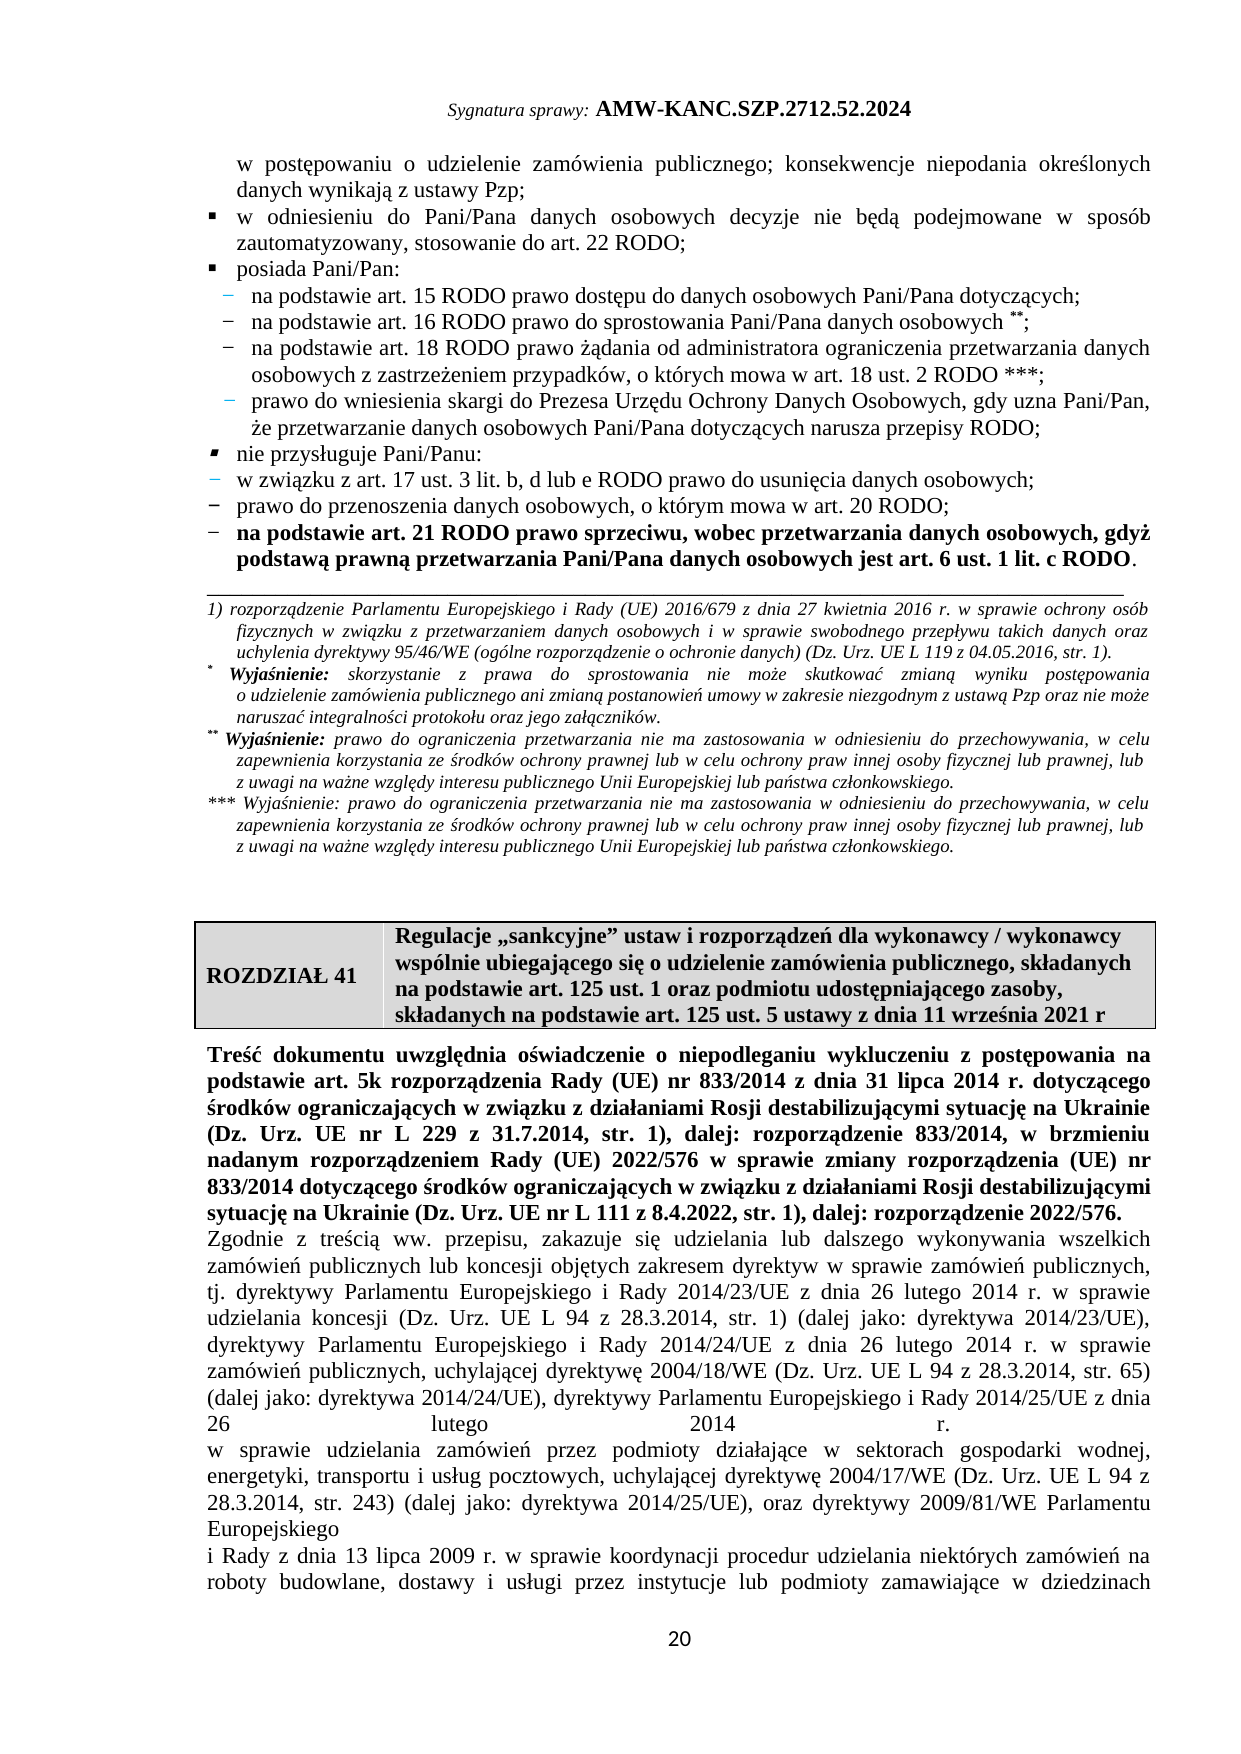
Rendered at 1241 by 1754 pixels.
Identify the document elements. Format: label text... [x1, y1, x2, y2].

list posiada Pani/Pan: [207, 255, 1152, 282]
list na podstawie art. 15 RODO prawo dostępu do danych osobowych Pani/Pana dotyczących; [222, 282, 1152, 308]
text ________________________________________________________________________________ [207, 572, 1152, 598]
list w odniesieniu do Pani/Pana danych osobowych decyzje nie będą podejmowane w sposób zautomatyzowany, stosowanie do art. 22 RODO; [207, 203, 1152, 255]
text 1) rozporządzenie Parlamentu Europejskiego i Rady (UE) 2016/679 z dnia 27 kwietnia 2016 r. w sprawie ochrony osób fizycznych w związku z przetwarzaniem danych osobowych i w sprawie swobodnego przepływu takich danych oraz uchylenia dyrektywy 95/46/WE (ogólne rozporządzenie o ochronie danych) (Dz. Urz. UE L 119 z 04.05.2016, str. 1). [207, 598, 1152, 663]
list na podstawie art. 18 RODO prawo żądania od administratora ograniczenia przetwarzania danych osobowych z zastrzeżeniem przypadków, o których mowa w art. 18 ust. 2 RODO ***; [222, 334, 1152, 387]
text *** Wyjaśnienie: prawo do ograniczenia przetwarzania nie ma zastosowania w odniesieniu do przechowywania, w celu zapewnienia korzystania ze środków ochrony prawnej lub w celu ochrony praw innej osoby fizycznej lub prawnej, lub z uwagi na ważne względy interesu publicznego Unii Europejskiej lub państwa członkowskiego. [207, 792, 1152, 857]
table_header Regulacje „sankcyjne” ustaw i rozporządzeń dla wykonawcy / wykonawcy wspólnie ubiegającego się o udzielenie zamówienia publicznego, składanych na podstawie art. 125 ust. 1 oraz podmiotu udostępniającego zasoby, składanych na podstawie art. 125 ust. 5 ustawy z dnia 11 września 2021 r [384, 923, 1155, 1028]
list na podstawie art. 16 RODO prawo do sprostowania Pani/Pana danych osobowych **; [222, 308, 1152, 334]
text * Wyjaśnienie: skorzystanie z prawa do sprostowania nie może skutkować zmianą wyniku postępowania o udzielenie zamówienia publicznego ani zmianą postanowień umowy w zakresie niezgodnym z ustawą Pzp oraz nie może naruszać integralności protokołu oraz jego załączników. [207, 663, 1152, 727]
text ** Wyjaśnienie: prawo do ograniczenia przetwarzania nie ma zastosowania w odniesieniu do przechowywania, w celu zapewnienia korzystania ze środków ochrony prawnej lub w celu ochrony praw innej osoby fizycznej lub prawnej, lub z uwagi na ważne względy interesu publicznego Unii Europejskiej lub państwa członkowskiego. [207, 727, 1152, 792]
text Treść dokumentu uwzględnia oświadczenie o niepodleganiu wykluczeniu z postępowania na podstawie art. 5k rozporządzenia Rady (UE) nr 833/2014 z dnia 31 lipca 2014 r. dotyczącego środków ograniczających w związku z działaniami Rosji destabilizującymi sytuację na Ukrainie (Dz. Urz. UE nr L 229 z 31.7.2014, str. 1), dalej: rozporządzenie 833/2014, w brzmieniu nadanym rozporządzeniem Rady (UE) 2022/576 w sprawie zmiany rozporządzenia (UE) nr 833/2014 dotyczącego środków ograniczających w związku z działaniami Rosji destabilizującymi sytuację na Ukrainie (Dz. Urz. UE nr L 111 z 8.4.2022, str. 1), dalej: rozporządzenie 2022/576. [207, 1041, 1152, 1225]
list prawo do przenoszenia danych osobowych, o którym mowa w art. 20 RODO; [207, 493, 1152, 519]
list w związku z art. 17 ust. 3 lit. b, d lub e RODO prawo do usunięcia danych osobowych; [207, 466, 1152, 493]
list prawo do wniesienia skargi do Prezesa Urzędu Ochrony Danych Osobowych, gdy uzna Pani/Pan, że przetwarzanie danych osobowych Pani/Pana dotyczących narusza przepisy RODO; [222, 387, 1152, 440]
list na podstawie art. 21 RODO prawo sprzeciwu, wobec przetwarzania danych osobowych, gdyż podstawą prawną przetwarzania Pani/Pana danych osobowych jest art. 6 ust. 1 lit. c RODO. [207, 519, 1152, 572]
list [207, 150, 1152, 203]
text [207, 1225, 1152, 1594]
table_header ROZDZIAŁ 41 [196, 923, 383, 1028]
list nie przysługuje Pani/Panu: [207, 440, 1152, 466]
